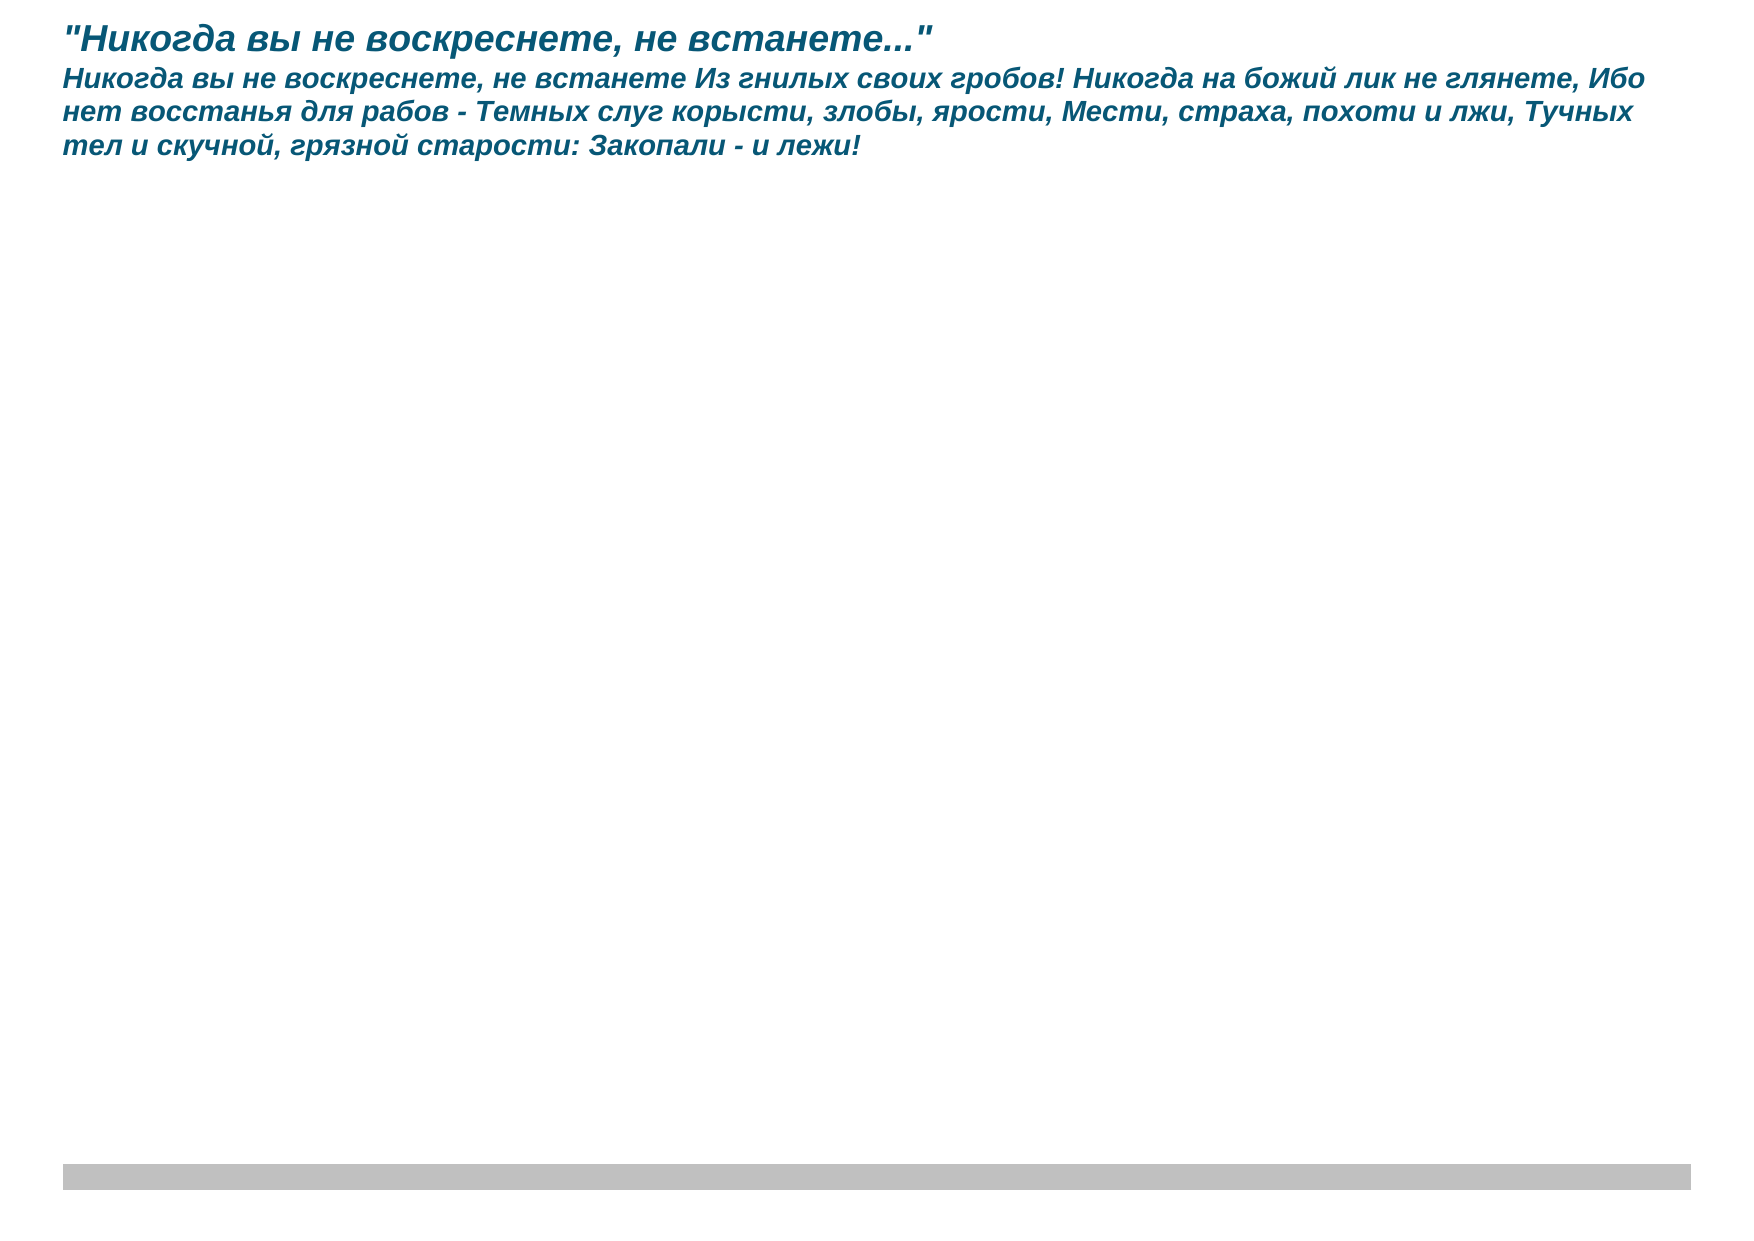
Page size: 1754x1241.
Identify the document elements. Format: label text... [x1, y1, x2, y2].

text Никогда вы не воскреснете, не встанете [62, 61, 1691, 161]
subtitle "Никогда вы не воскреснете, не встанете..." [62, 17, 1691, 60]
